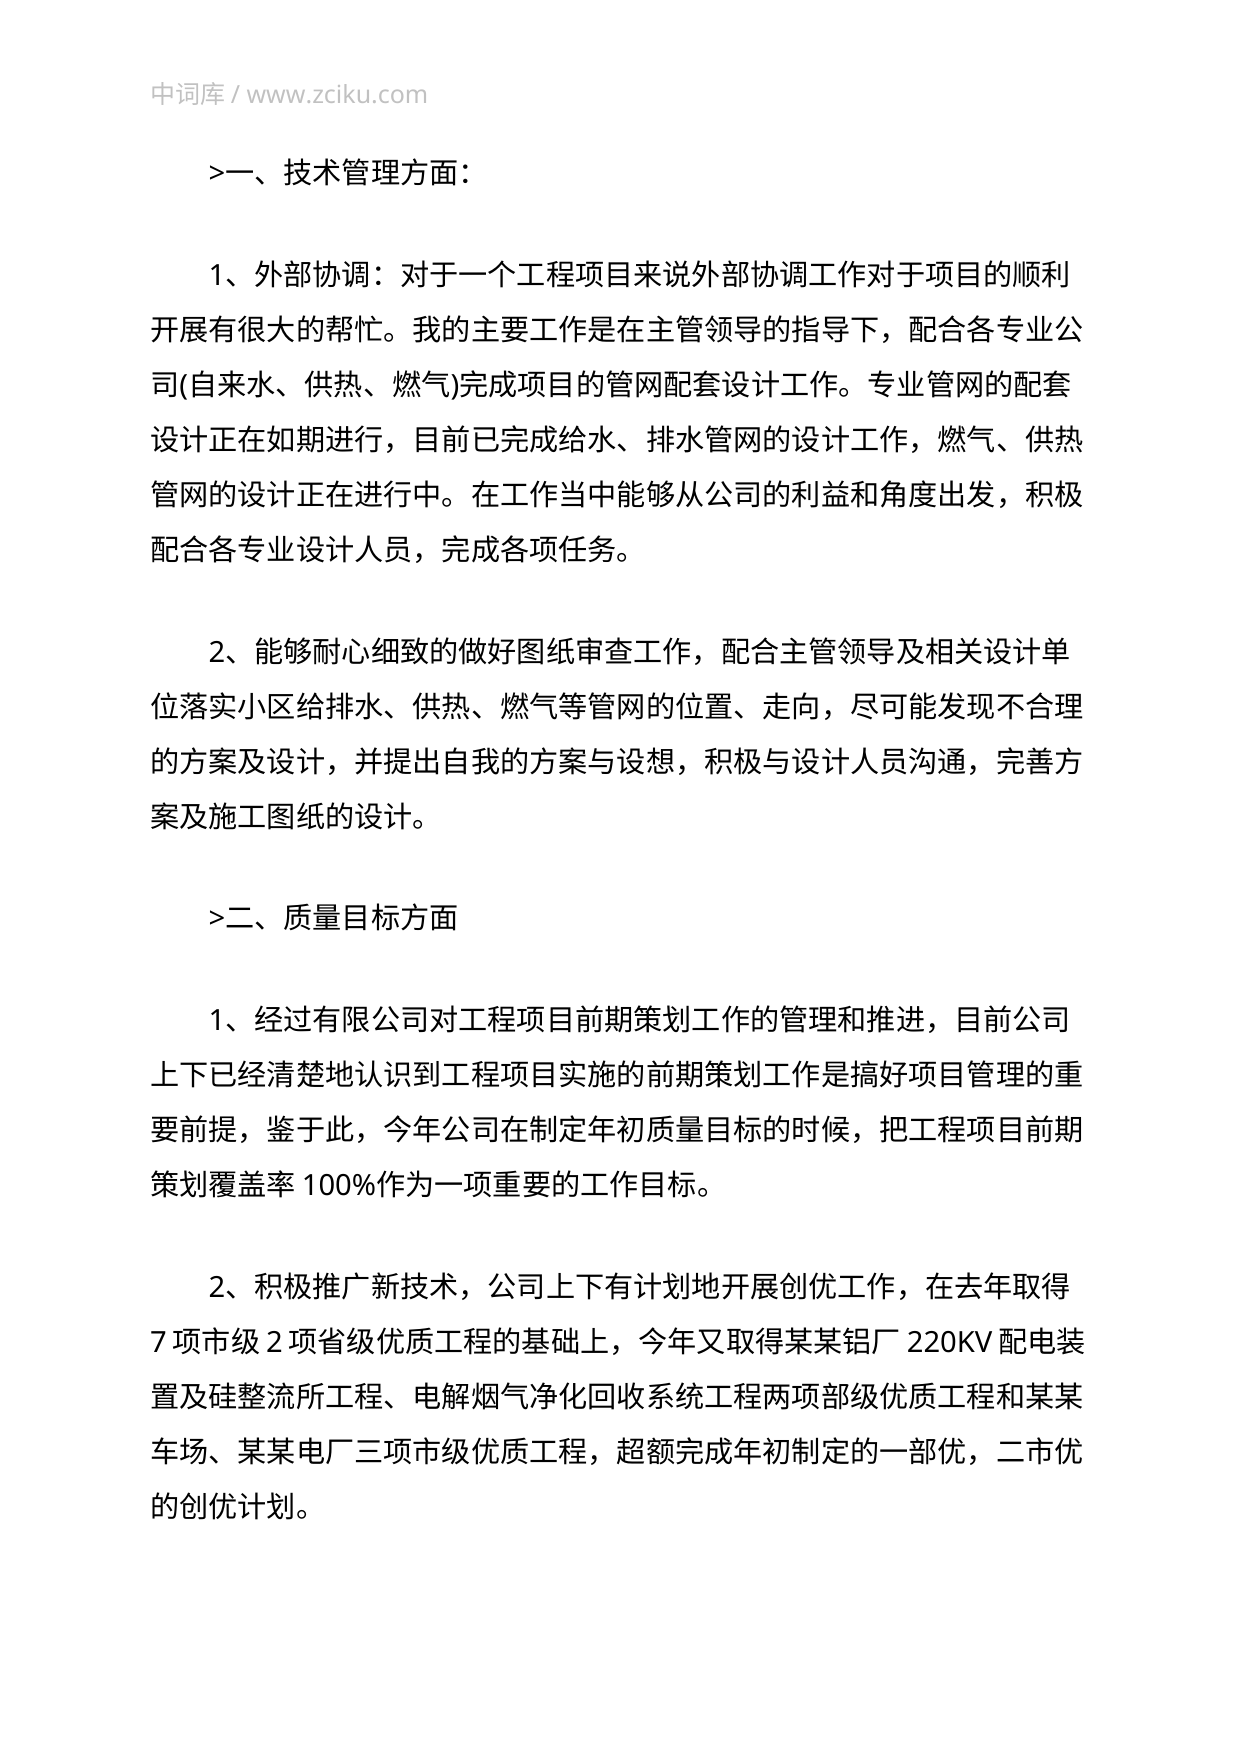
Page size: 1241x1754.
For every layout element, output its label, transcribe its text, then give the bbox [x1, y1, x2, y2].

text 2、积极推广新技术，公司上下有计划地开展创优工作，在去年取得7项市级2项省级优质工程的基础上，今年又取得某某铝厂220KV配电装置及硅整流所工程、电解烟气净化回收系统工程两项部级优质工程和某某车场、某某电厂三项市级优质工程，超额完成年初制定的一部优，二市优的创优计划。 [150, 1264, 1090, 1526]
text 1、经过有限公司对工程项目前期策划工作的管理和推进，目前公司上下已经清楚地认识到工程项目实施的前期策划工作是搞好项目管理的重要前提，鉴于此，今年公司在制定年初质量目标的时候，把工程项目前期策划覆盖率100%作为一项重要的工作目标。 [150, 997, 1090, 1204]
text 2、能够耐心细致的做好图纸审查工作，配合主管领导及相关设计单位落实小区给排水、供热、燃气等管网的位置、走向，尽可能发现不合理的方案及设计，并提出自我的方案与设想，积极与设计人员沟通，完善方案及施工图纸的设计。 [150, 628, 1090, 836]
text 1、外部协调：对于一个工程项目来说外部协调工作对于项目的顺利开展有很大的帮忙。我的主要工作是在主管领导的指导下，配合各专业公司(自来水、供热、燃气)完成项目的管网配套设计工作。专业管网的配套设计正在如期进行，目前已完成给水、排水管网的设计工作，燃气、供热管网的设计正在进行中。在工作当中能够从公司的利益和角度出发，积极配合各专业设计人员，完成各项任务。 [150, 252, 1090, 569]
text >一、技术管理方面： [150, 150, 1090, 192]
text >二、质量目标方面 [150, 895, 1090, 937]
